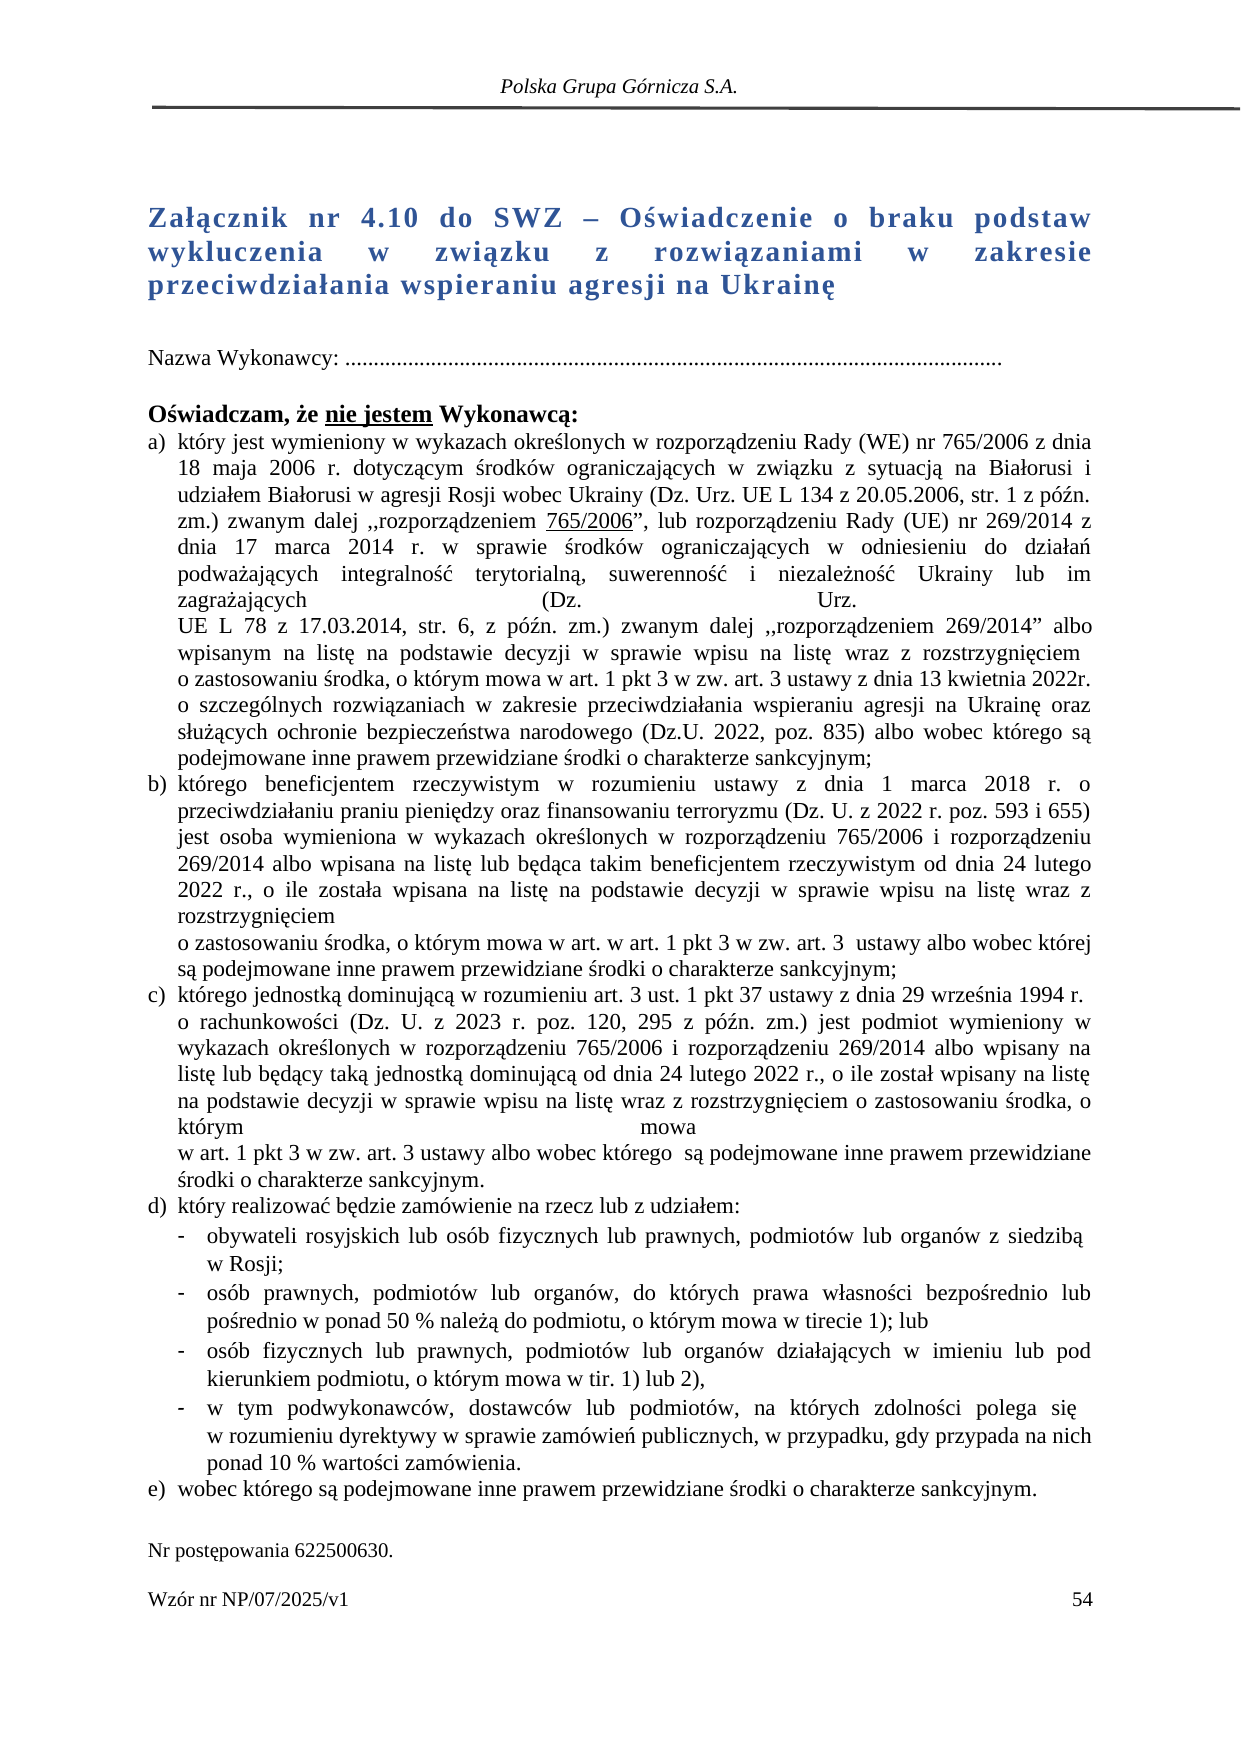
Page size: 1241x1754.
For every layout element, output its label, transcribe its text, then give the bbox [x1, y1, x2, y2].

list którego beneficjentem rzeczywistym w rozumieniu ustawy z dnia 1 marca 2018 r. o przeciwdziałaniu praniu pieniędzy oraz finansowaniu terroryzmu (Dz. U. z 2022 r. poz. 593 i 655) jest osoba wymieniona w wykazach określonych w rozporządzeniu 765/2006 i rozporządzeniu 269/2014 albo wpisana na listę lub będąca takim beneficjentem rzeczywistym od dnia 24 lutego 2022 r., o ile została wpisana na listę na podstawie decyzji w sprawie wpisu na listę wraz z rozstrzygnięciem o zastosowaniu środka, o którym mowa w art. w art. 1 pkt 3 w zw. art. 3 ustawy albo wobec której są podejmowane inne prawem przewidziane środki o charakterze sankcyjnym; [148, 771, 1093, 981]
list osób fizycznych lub prawnych, podmiotów lub organów działających w imieniu lub pod kierunkiem podmiotu, o którym mowa w tir. 1) lub 2), [177, 1334, 1093, 1391]
text Załącznik nr 4.10 do SWZ – Oświadczenie o braku podstaw wykluczenia w związku z rozwiązaniami w zakresie przeciwdziałania wspieraniu agresji na Ukrainę [148, 200, 1093, 301]
text Nazwa Wykonawcy: ................................................................................................................... [148, 344, 1093, 370]
list wobec którego są podejmowane inne prawem przewidziane środki o charakterze sankcyjnym. [148, 1475, 1093, 1502]
list osób prawnych, podmiotów lub organów, do których prawa własności bezpośrednio lub pośrednio w ponad 50 % należą do podmiotu, o którym mowa w tirecie 1); lub [177, 1276, 1093, 1334]
list który realizować będzie zamówienie na rzecz lub z udziałem: [148, 1192, 1093, 1218]
list którego jednostką dominującą w rozumieniu art. 3 ust. 1 pkt 37 ustawy z dnia 29 września 1994 r. o rachunkowości (Dz. U. z 2023 r. poz. 120, 295 z późn. zm.) jest podmiot wymieniony w wykazach określonych w rozporządzeniu 765/2006 i rozporządzeniu 269/2014 albo wpisany na listę lub będący taką jednostką dominującą od dnia 24 lutego 2022 r., o ile został wpisany na listę na podstawie decyzji w sprawie wpisu na listę wraz z rozstrzygnięciem o zastosowaniu środka, o którym mowa w art. 1 pkt 3 w zw. art. 3 ustawy albo wobec którego są podejmowane inne prawem przewidziane środki o charakterze sankcyjnym. [148, 981, 1093, 1192]
list który jest wymieniony w wykazach określonych w rozporządzeniu Rady (WE) nr 765/2006 z dnia 18 maja 2006 r. dotyczącym środków ograniczających w związku z sytuacją na Białorusi i udziałem Białorusi w agresji Rosji wobec Ukrainy (Dz. Urz. UE L 134 z 20.05.2006, str. 1 z późn. zm.) zwanym dalej ,,rozporządzeniem 765/2006”, lub rozporządzeniu Rady (UE) nr 269/2014 z dnia 17 marca 2014 r. w sprawie środków ograniczających w odniesieniu do działań podważających integralność terytorialną, suwerenność i niezależność Ukrainy lub im zagrażających (Dz. Urz. UE L 78 z 17.03.2014, str. 6, z późn. zm.) zwanym dalej ,,rozporządzeniem 269/2014” albo wpisanym na listę na podstawie decyzji w sprawie wpisu na listę wraz z rozstrzygnięciem o zastosowaniu środka, o którym mowa w art. 1 pkt 3 w zw. art. 3 ustawy z dnia 13 kwietnia 2022r. o szczególnych rozwiązaniach w zakresie przeciwdziałania wspieraniu agresji na Ukrainę oraz służących ochronie bezpieczeństwa narodowego (Dz.U. 2022, poz. 835) albo wobec którego są podejmowane inne prawem przewidziane środki o charakterze sankcyjnym; [148, 428, 1093, 771]
text Oświadczam, że nie jestem Wykonawcą: [148, 399, 1093, 428]
list w tym podwykonawców, dostawców lub podmiotów, na których zdolności polega się w rozumieniu dyrektywy w sprawie zamówień publicznych, w przypadku, gdy przypada na nich ponad 10 % wartości zamówienia. [177, 1391, 1093, 1475]
list obywateli rosyjskich lub osób fizycznych lub prawnych, podmiotów lub organów z siedzibą w Rosji; [177, 1218, 1093, 1276]
